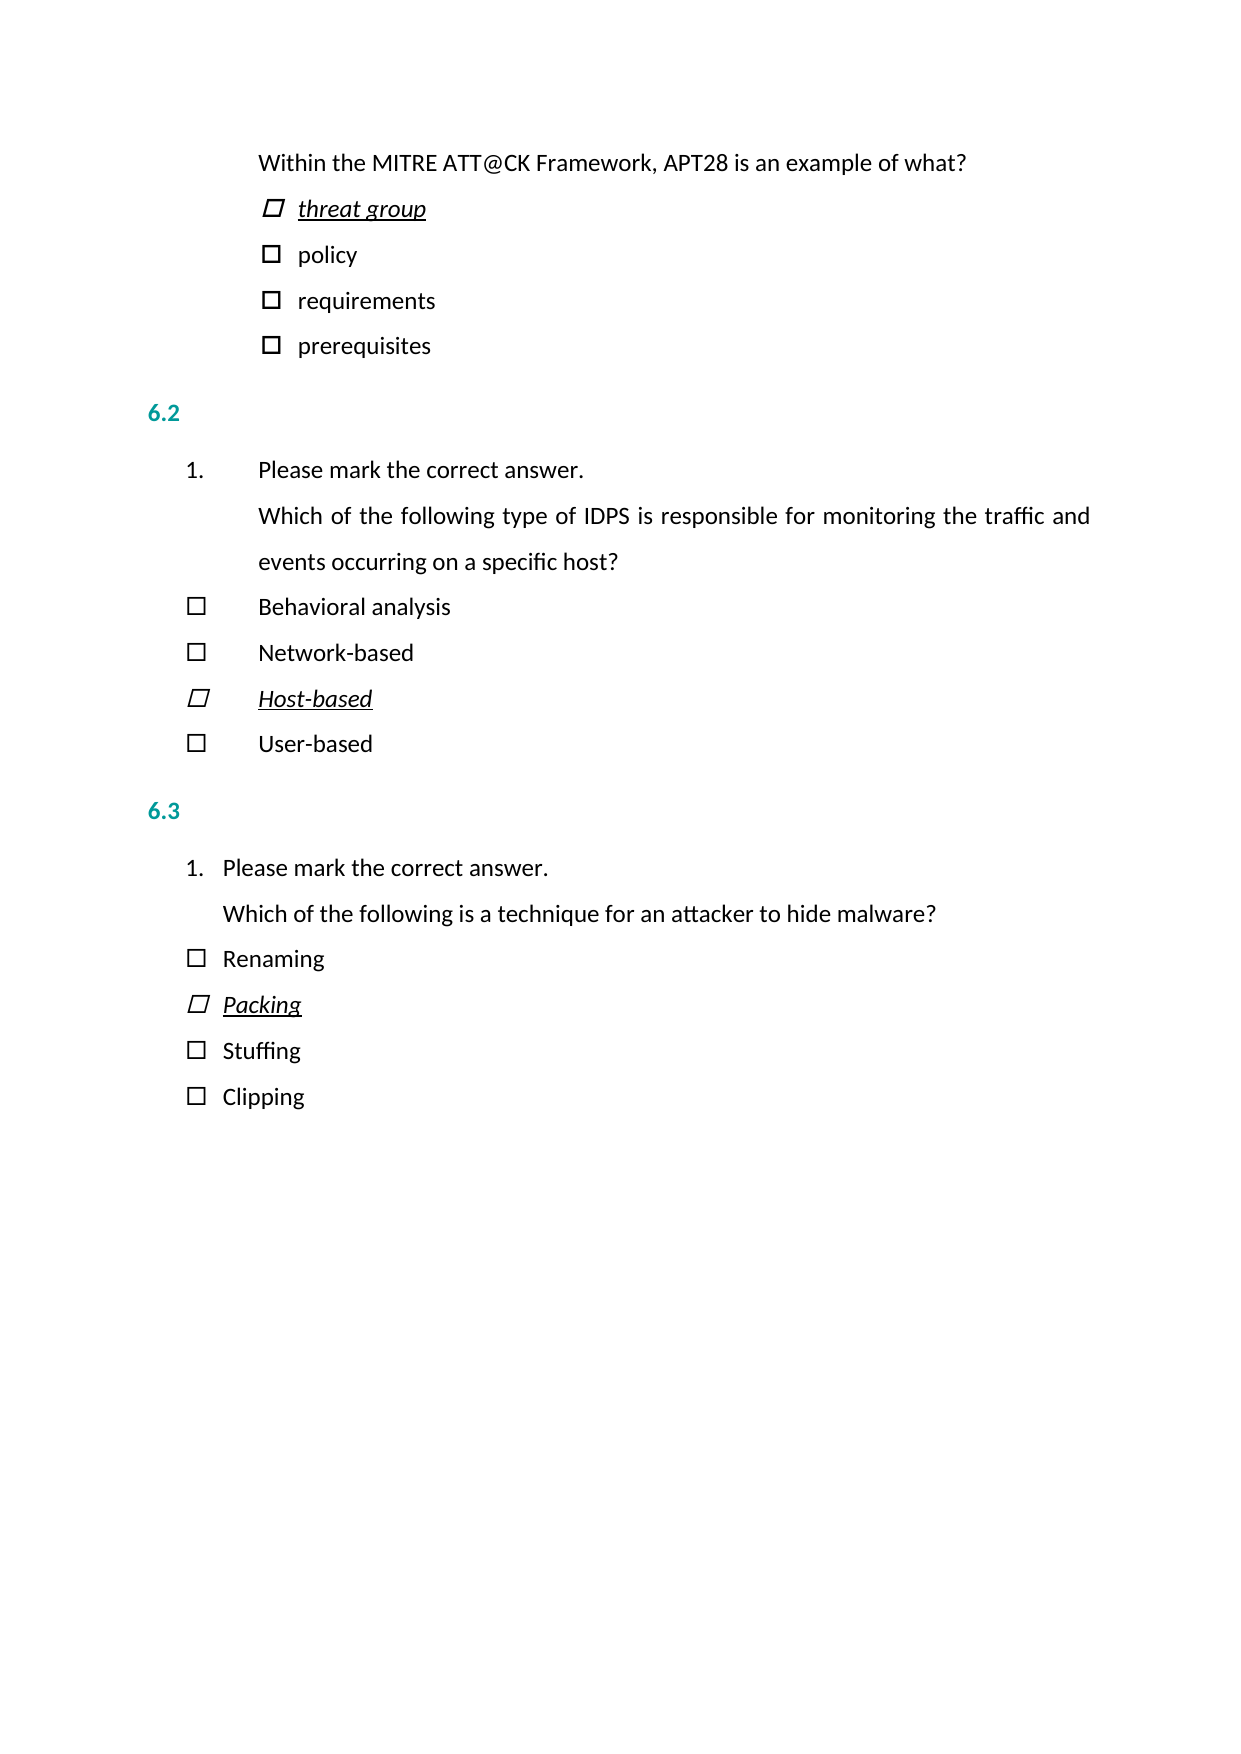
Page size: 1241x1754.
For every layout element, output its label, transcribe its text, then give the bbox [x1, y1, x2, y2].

list Network-based [185, 637, 1093, 668]
list User-based [185, 728, 1093, 759]
list threat group [260, 193, 1093, 224]
list policy [260, 239, 1093, 269]
list Which of the following type of IDPS is responsible for monitoring the traffic and events occurring on a specific host? [258, 500, 1093, 576]
list Renaming [185, 944, 1093, 974]
list Clipping [185, 1081, 1093, 1111]
list prerequisites [260, 331, 1093, 361]
list Host-based [185, 683, 1093, 713]
list Within the MITRE ATT@CK Framework, APT28 is an example of what? [258, 148, 1093, 178]
list Behavioral analysis [185, 591, 1093, 622]
list Stuffing [185, 1035, 1093, 1066]
text 6.3 [148, 795, 1093, 826]
list Packing [185, 989, 1093, 1020]
list requirements [260, 285, 1093, 315]
list Which of the following is a technique for an attacker to hide malware? [223, 898, 1093, 928]
text 6.2 [148, 397, 1093, 428]
list Please mark the correct answer. [185, 454, 1093, 485]
list Please mark the correct answer. [185, 852, 1093, 883]
